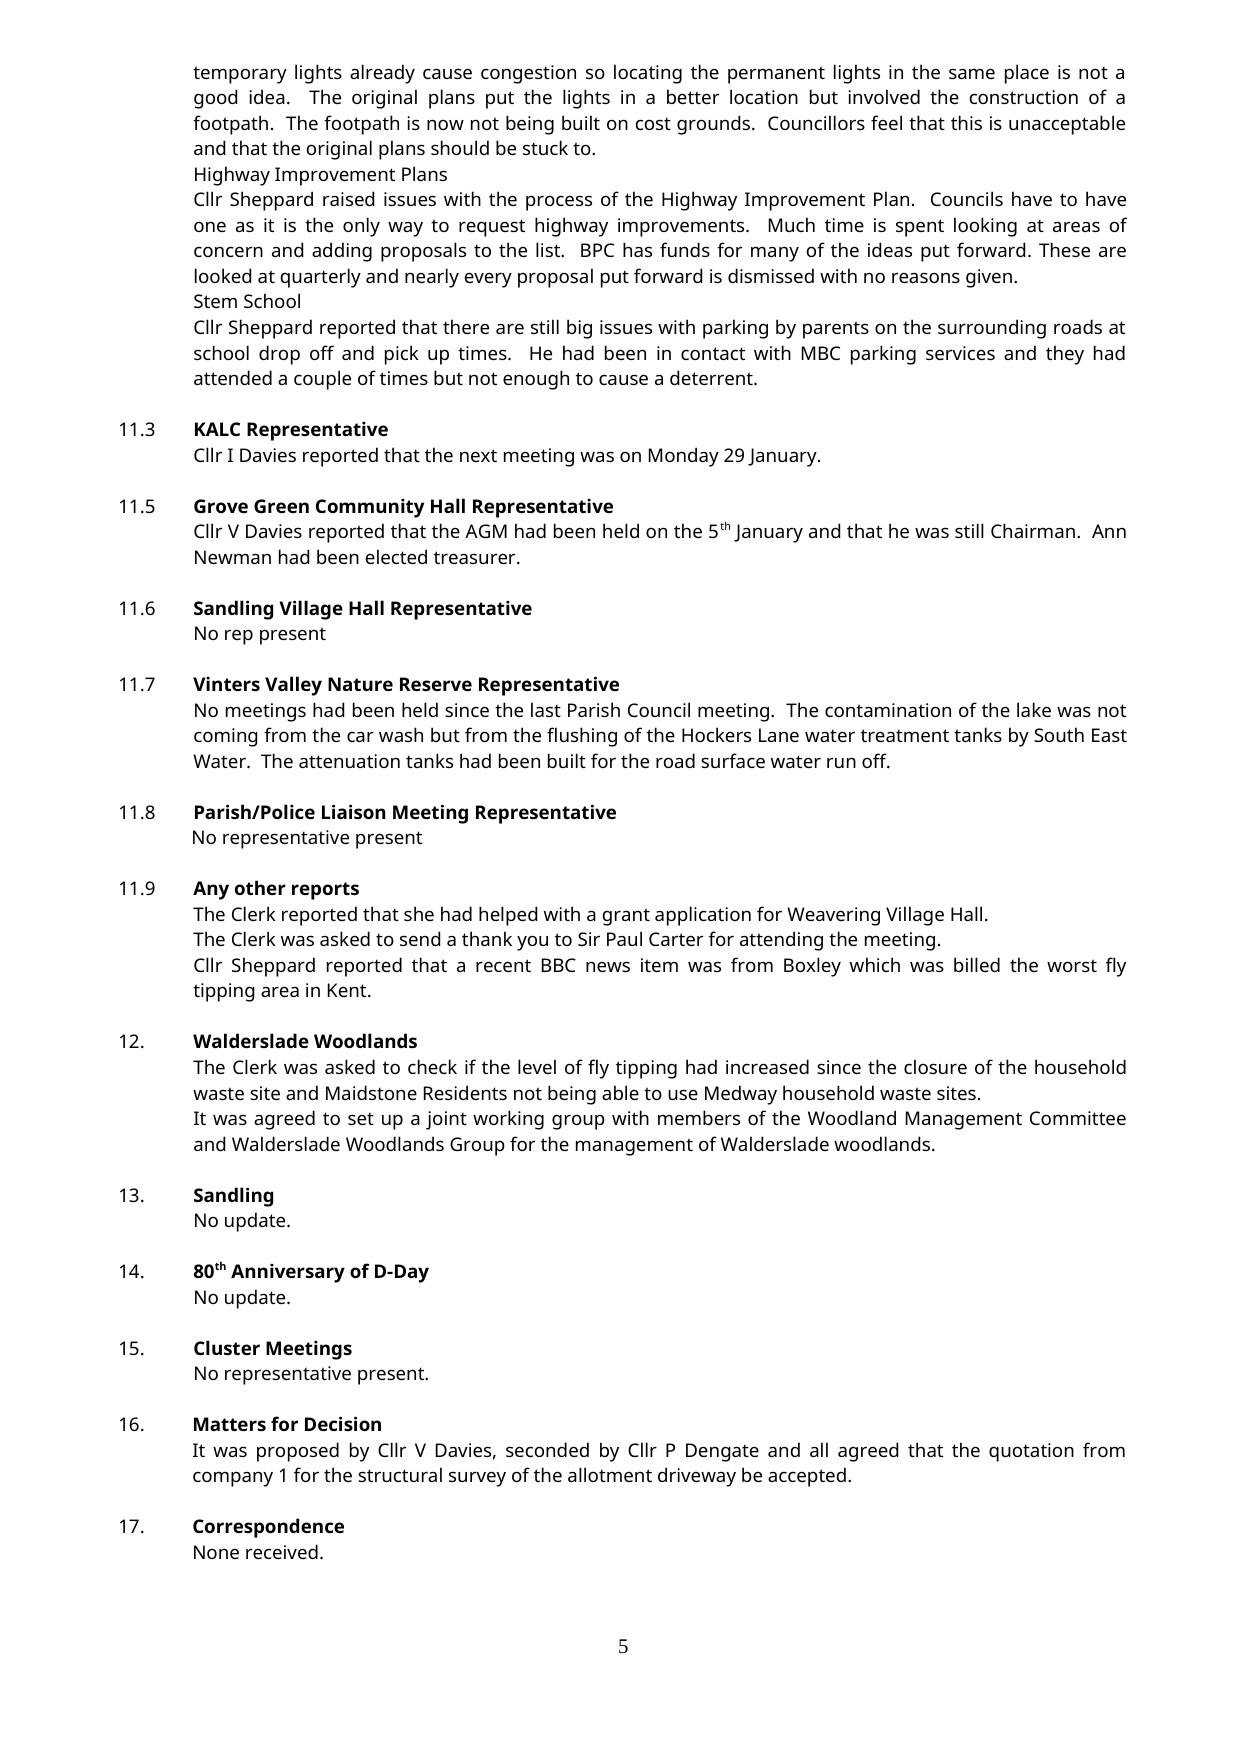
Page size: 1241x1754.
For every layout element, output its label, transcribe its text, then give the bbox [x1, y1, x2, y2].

text 11.6 Sandling Village Hall Representative [118, 595, 1128, 621]
text 11.9 Any other reports [118, 876, 1128, 901]
text 11.5 Grove Green Community Hall Representative [118, 493, 1128, 518]
list Cluster Meetings [118, 1335, 1128, 1361]
text The Clerk reported that she had helped with a grant application for Weavering Village Hall. [118, 901, 1128, 927]
list Matters for Decision [118, 1412, 1128, 1437]
text No meetings had been held since the last Parish Council meeting. The contamination of the lake was not coming from the car wash but from the flushing of the Hockers Lane water treatment tanks by South East Water. The attenuation tanks had been built for the road surface water run off. [193, 697, 1128, 774]
text Cllr Sheppard reported that there are still big issues with parking by parents on the surrounding roads at school drop off and pick up times. He had been in contact with MBC parking services and they had attended a couple of times but not enough to cause a deterrent. [193, 314, 1128, 391]
text Highway Improvement Plans [193, 161, 1128, 187]
text None received. [192, 1539, 1128, 1565]
text No representative present. [193, 1361, 1128, 1386]
list 80th Anniversary of D-Day [118, 1258, 1128, 1284]
list Walderslade Woodlands [118, 1029, 1128, 1054]
text 11.7 Vinters Valley Nature Reserve Representative [118, 672, 1128, 697]
text Cllr I Davies reported that the next meeting was on Monday 29 January. [193, 442, 1128, 467]
text Cllr Sheppard raised issues with the process of the Highway Improvement Plan. Councils have to have one as it is the only way to request highway improvements. Much time is spent looking at areas of concern and adding proposals to the list. BPC has funds for many of the ideas put forward. These are looked at quarterly and nearly every proposal put forward is dismissed with no reasons given. [193, 187, 1128, 289]
list No update. [177, 1207, 1128, 1233]
text No representative present [177, 825, 1128, 850]
text No rep present [193, 621, 1128, 646]
text Stem School [193, 289, 1128, 314]
list Sandling [118, 1182, 1128, 1207]
text Cllr Sheppard reported that a recent BBC news item was from Boxley which was billed the worst fly tipping area in Kent. [193, 952, 1128, 1003]
text It was agreed to set up a joint working group with members of the Woodland Management Committee and Walderslade Woodlands Group for the management of Walderslade woodlands. [193, 1105, 1128, 1156]
text The Clerk was asked to send a thank you to Sir Paul Carter for attending the meeting. [118, 927, 1128, 952]
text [193, 59, 1128, 161]
text The Clerk was asked to check if the level of fly tipping had increased since the closure of the household waste site and Maidstone Residents not being able to use Medway household waste sites. [193, 1054, 1128, 1105]
list Correspondence [118, 1514, 1128, 1539]
list No update. [177, 1284, 1128, 1309]
text It was proposed by Cllr V Davies, seconded by Cllr P Dengate and all agreed that the quotation from company 1 for the structural survey of the allotment driveway be accepted. [192, 1437, 1128, 1488]
text 11.3 KALC Representative [118, 416, 1128, 442]
text 11.8 Parish/Police Liaison Meeting Representative [118, 799, 1128, 825]
text Cllr V Davies reported that the AGM had been held on the 5th January and that he was still Chairman. Ann Newman had been elected treasurer. [193, 518, 1128, 569]
